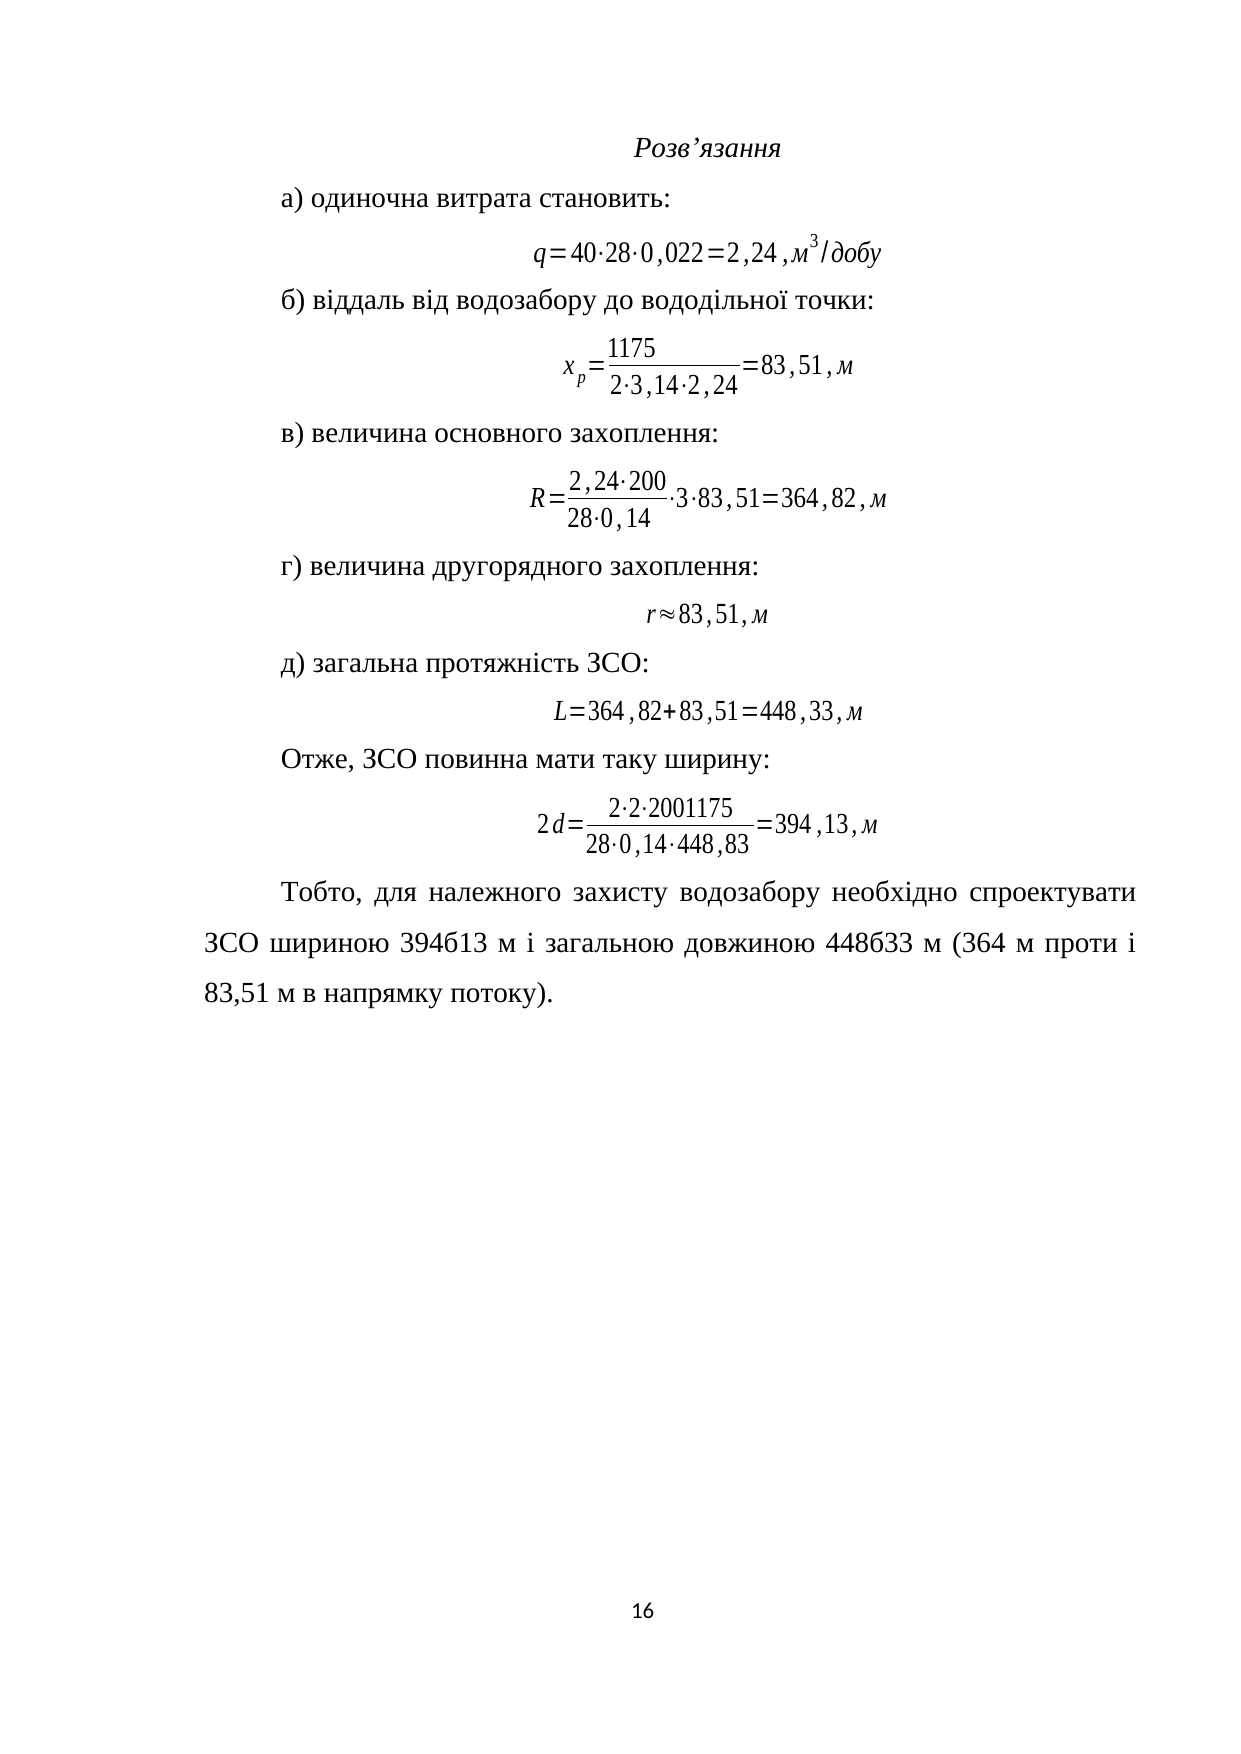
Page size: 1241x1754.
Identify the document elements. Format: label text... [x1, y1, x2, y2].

text Тобто, для належного захисту водозабору необхідно спроектувати ЗСО шириною 394б13 м і загальною довжиною 448б33 м (364 м проти і 83,51 м в напрямку потоку). [204, 874, 1137, 1009]
text Розв’язання [204, 130, 1137, 163]
text а) одиночна витрата становить: [204, 180, 1137, 214]
text б) віддаль від водозабору до вододільної точки: [204, 282, 1137, 315]
text г) величина другорядного захоплення: [204, 548, 1137, 581]
text в) величина основного захоплення: [204, 415, 1137, 448]
text д) загальна протяжність ЗСО: [204, 645, 1137, 678]
text Отже, ЗСО повинна мати таку ширину: [204, 741, 1137, 775]
